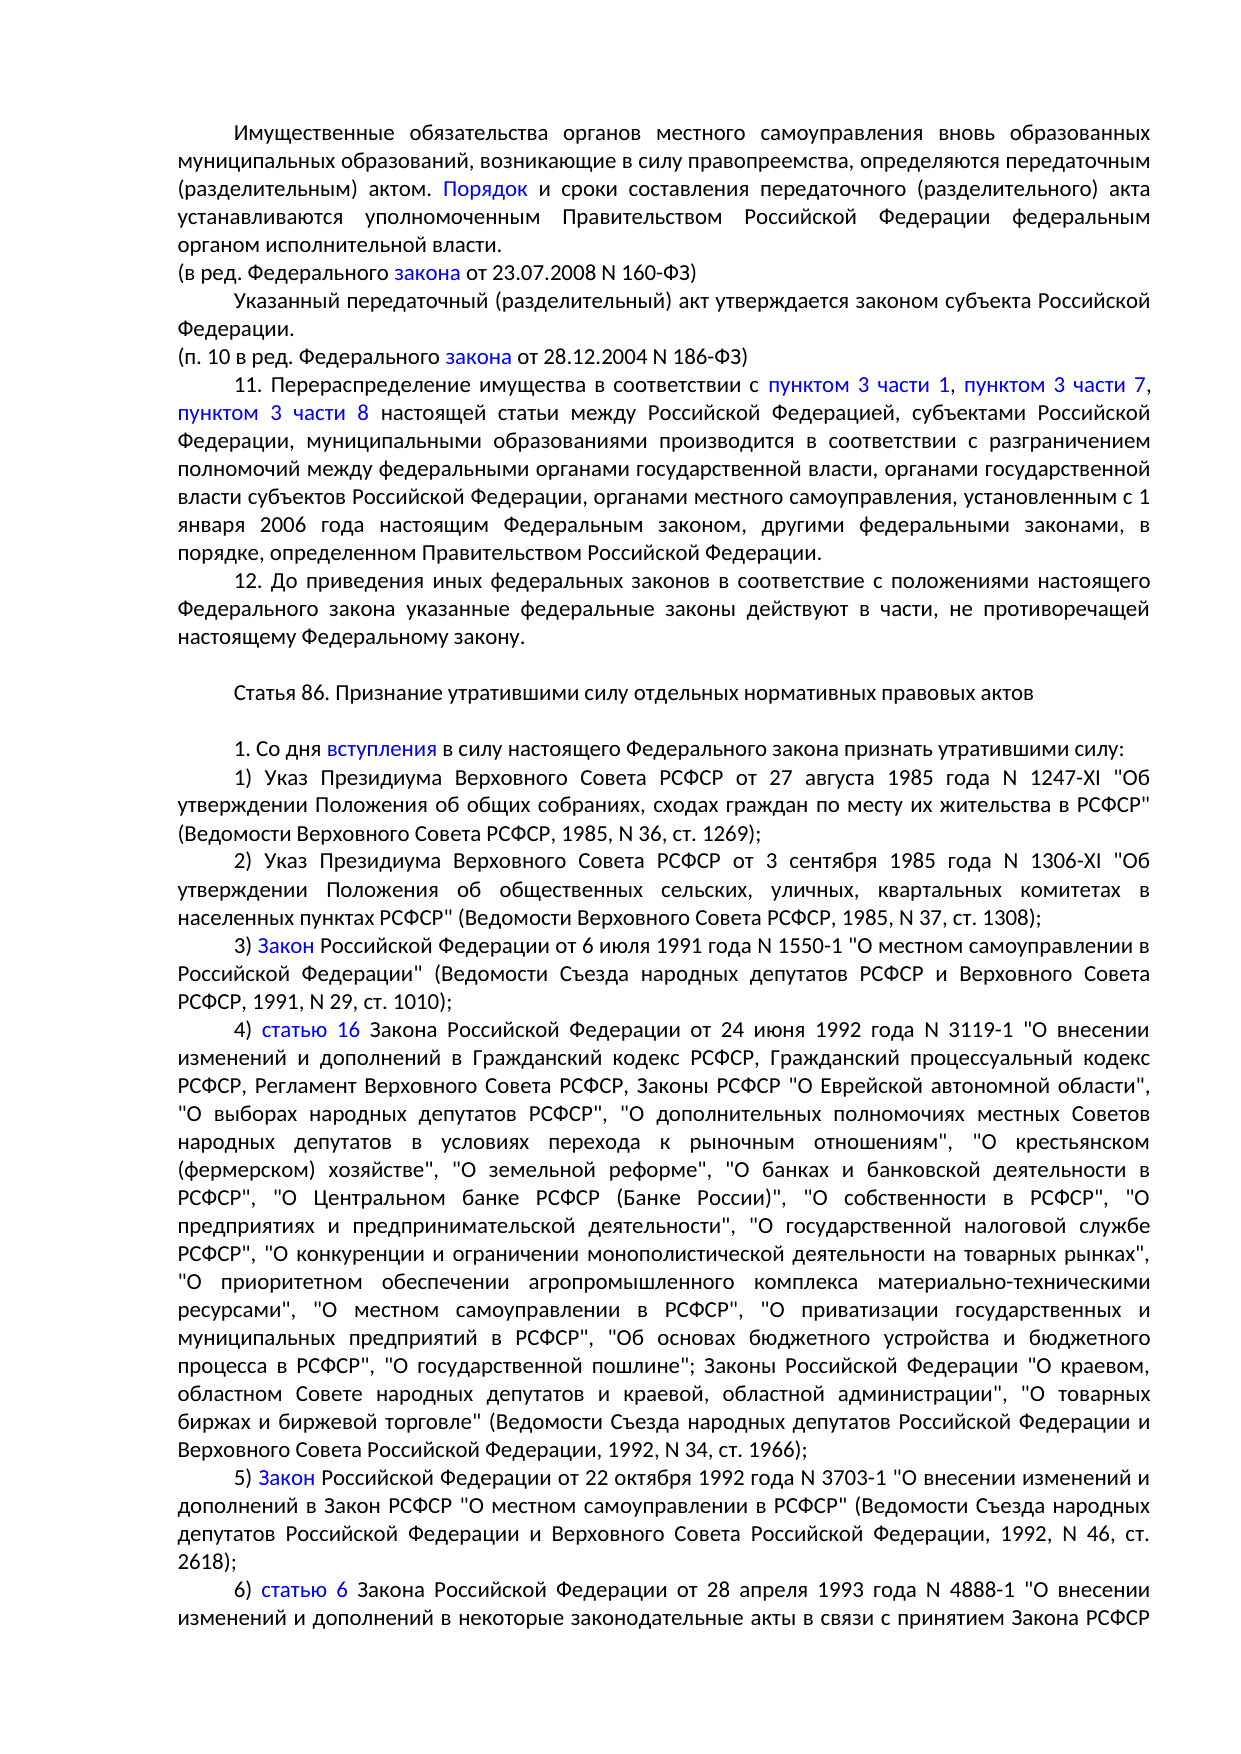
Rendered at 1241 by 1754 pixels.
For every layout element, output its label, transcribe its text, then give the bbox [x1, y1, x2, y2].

text 3) Закон Российской Федерации от 6 июля 1991 года N 1550-1 "О местном самоуправлении в Российской Федерации" (Ведомости Съезда народных депутатов РСФСР и Верховного Совета РСФСР, 1991, N 29, ст. 1010); [177, 931, 1152, 1015]
text Указанный передаточный (разделительный) акт утверждается законом субъекта Российской Федерации. [177, 286, 1152, 342]
text (в ред. Федерального закона от 23.07.2008 N 160-ФЗ) [177, 258, 1152, 286]
text (п. 10 в ред. Федерального закона от 28.12.2004 N 186-ФЗ) [177, 342, 1152, 370]
text 2) Указ Президиума Верховного Совета РСФСР от 3 сентября 1985 года N 1306-XI "Об утверждении Положения об общественных сельских, уличных, квартальных комитетах в населенных пунктах РСФСР" (Ведомости Верховного Совета РСФСР, 1985, N 37, ст. 1308); [177, 847, 1152, 931]
text Имущественные обязательства органов местного самоуправления вновь образованных муниципальных образований, возникающие в силу правопреемства, определяются передаточным (разделительным) актом. Порядок и сроки составления передаточного (разделительного) акта устанавливаются уполномоченным Правительством Российской Федерации федеральным органом исполнительной власти. [177, 118, 1152, 258]
text 12. До приведения иных федеральных законов в соответствие с положениями настоящего Федерального закона указанные федеральные законы действуют в части, не противоречащей настоящему Федеральному закону. [177, 566, 1152, 651]
text 4) статью 16 Закона Российской Федерации от 24 июня 1992 года N 3119-1 "О внесении изменений и дополнений в Гражданский кодекс РСФСР, Гражданский процессуальный кодекс РСФСР, Регламент Верховного Совета РСФСР, Законы РСФСР "О Еврейской автономной области", "О выборах народных депутатов РСФСР", "О дополнительных полномочиях местных Советов народных депутатов в условиях перехода к рыночным отношениям", "О крестьянском (фермерском) хозяйстве", "О земельной реформе", "О банках и банковской деятельности в РСФСР", "О Центральном банке РСФСР (Банке России)", "О собственности в РСФСР", "О предприятиях и предпринимательской деятельности", "О государственной налоговой службе РСФСР", "О конкуренции и ограничении монополистической деятельности на товарных рынках", "О приоритетном обеспечении агропромышленного комплекса материально-техническими ресурсами", "О местном самоуправлении в РСФСР", "О приватизации государственных и муниципальных предприятий в РСФСР", "Об основах бюджетного устройства и бюджетного процесса в РСФСР", "О государственной пошлине"; Законы Российской Федерации "О краевом, областном Совете народных депутатов и краевой, областной администрации", "О товарных биржах и биржевой торговле" (Ведомости Съезда народных депутатов Российской Федерации и Верховного Совета Российской Федерации, 1992, N 34, ст. 1966); [177, 1015, 1152, 1463]
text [177, 1575, 1152, 1631]
text 1) Указ Президиума Верховного Совета РСФСР от 27 августа 1985 года N 1247-XI "Об утверждении Положения об общих собраниях, сходах граждан по месту их жительства в РСФСР" (Ведомости Верховного Совета РСФСР, 1985, N 36, ст. 1269); [177, 763, 1152, 847]
text 5) Закон Российской Федерации от 22 октября 1992 года N 3703-1 "О внесении изменений и дополнений в Закон РСФСР "О местном самоуправлении в РСФСР" (Ведомости Съезда народных депутатов Российской Федерации и Верховного Совета Российской Федерации, 1992, N 46, ст. 2618); [177, 1463, 1152, 1575]
text 11. Перераспределение имущества в соответствии с пунктом 3 части 1, пунктом 3 части 7, пунктом 3 части 8 настоящей статьи между Российской Федерацией, субъектами Российской Федерации, муниципальными образованиями производится в соответствии с разграничением полномочий между федеральными органами государственной власти, органами государственной власти субъектов Российской Федерации, органами местного самоуправления, установленным с 1 января 2006 года настоящим Федеральным законом, другими федеральными законами, в порядке, определенном Правительством Российской Федерации. [177, 370, 1152, 566]
text Статья 86. Признание утратившими силу отдельных нормативных правовых актов [177, 678, 1152, 707]
text 1. Со дня вступления в силу настоящего Федерального закона признать утратившими силу: [177, 734, 1152, 763]
